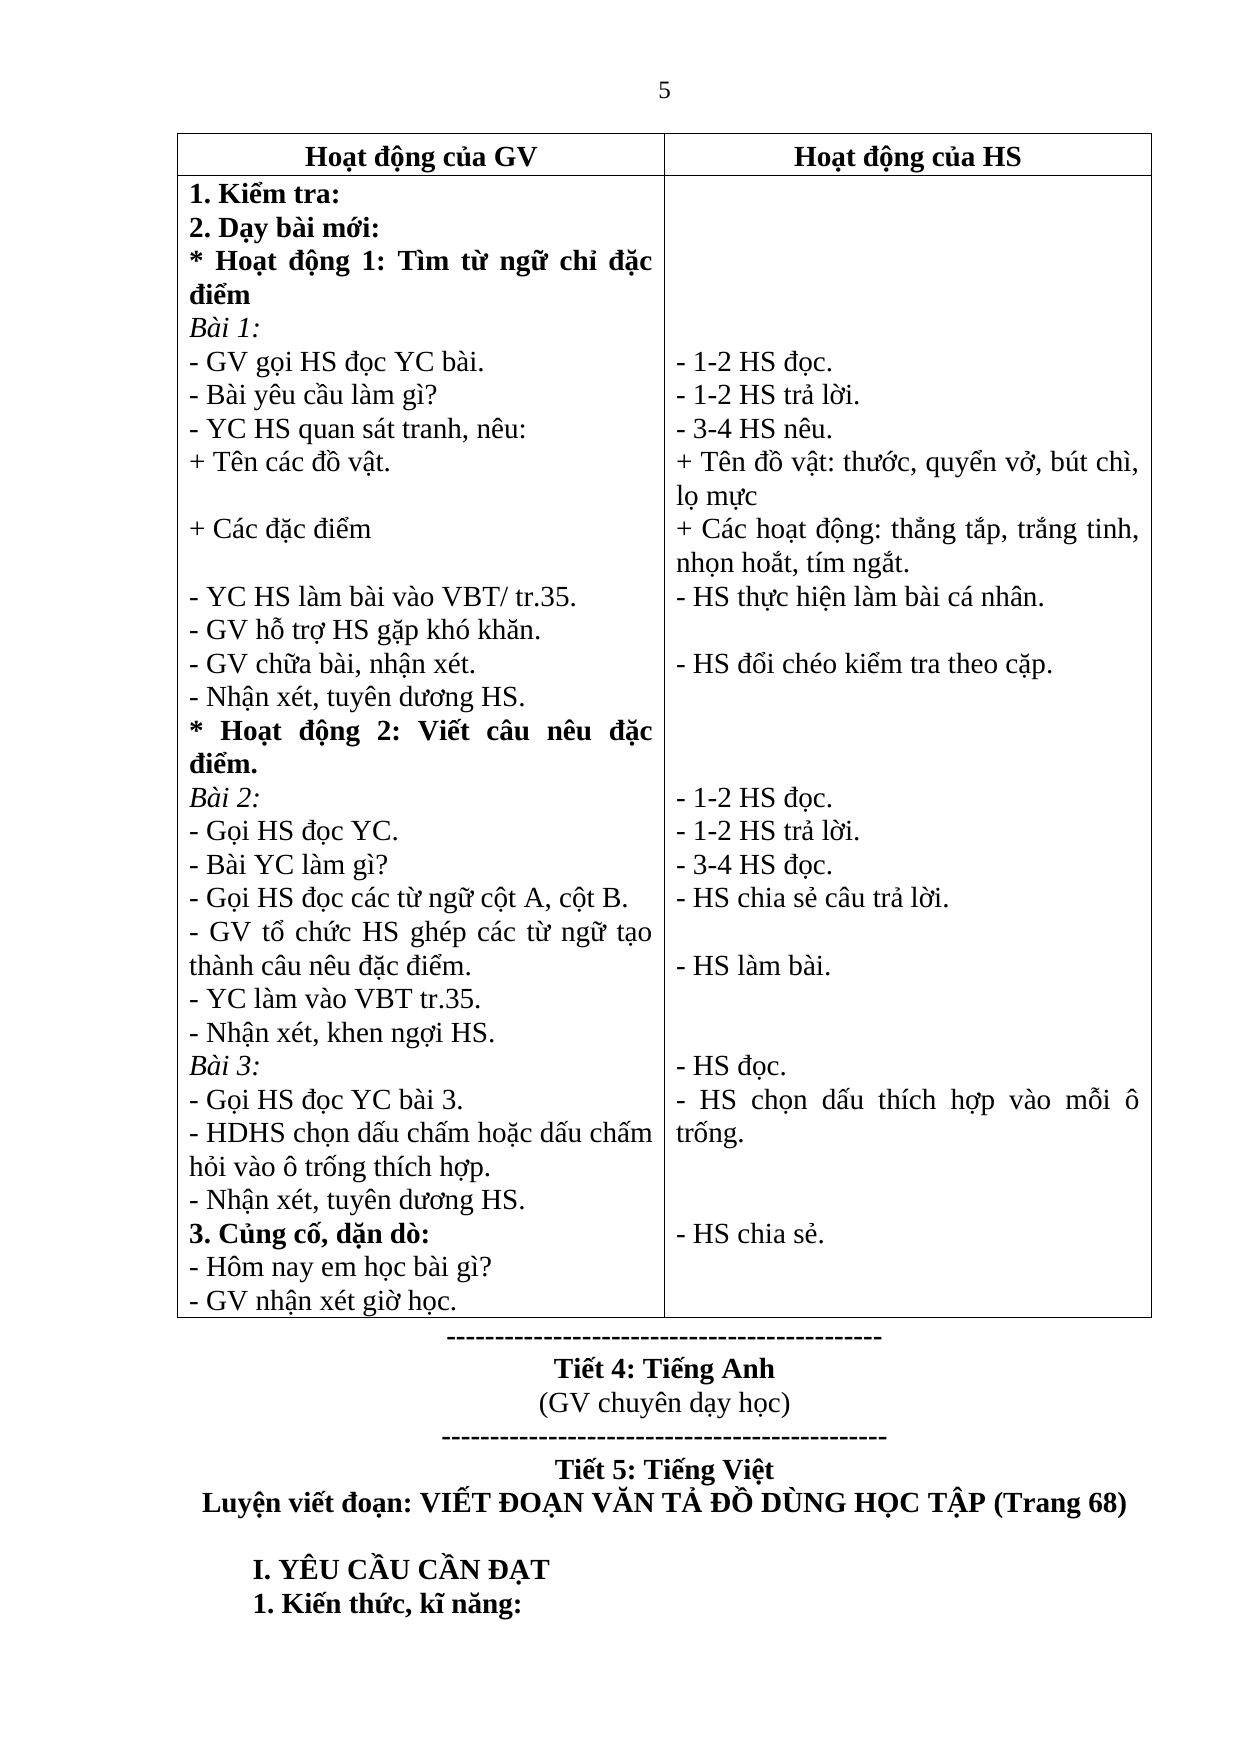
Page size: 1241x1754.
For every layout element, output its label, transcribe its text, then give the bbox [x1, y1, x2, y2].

table_header Hoạt động của HS [665, 134, 1151, 175]
text Luyện viết đoạn: VIẾT ĐOẠN VĂN TẢ ĐỒ DÙNG HỌC TẬP (Trang 68) [177, 1485, 1152, 1519]
table_cell - 1-2 HS đọc. - 1-2 HS trả lời. - 3-4 HS nêu. + Tên đồ vật: thước, quyển vở, bút chì, lọ mực + Các hoạt động: thẳng tắp, trắng tinh, nhọn hoắt, tím ngắt. - HS thực hiện làm bài cá nhân. - HS đổi chéo kiểm tra theo cặp. - 1-2 HS đọc. - 1-2 HS trả lời. - 3-4 HS đọc. - HS chia sẻ câu trả lời. - HS làm bài. - HS đọc. - HS chọn dấu thích hợp vào mỗi ô trống. - HS chia sẻ. [665, 176, 1151, 1317]
table_cell 1. Kiểm tra: 2. Dạy bài mới: * Hoạt động 1: Tìm từ ngữ chỉ đặc điểm Bài 1: - GV gọi HS đọc YC bài. - Bài yêu cầu làm gì? - YC HS quan sát tranh, nêu: + Tên các đồ vật. + Các đặc điểm - YC HS làm bài vào VBT/ tr.35. - GV hỗ trợ HS gặp khó khăn. - GV chữa bài, nhận xét. - Nhận xét, tuyên dương HS. * Hoạt động 2: Viết câu nêu đặc điểm. Bài 2: - Gọi HS đọc YC. - Bài YC làm gì? - Gọi HS đọc các từ ngữ cột A, cột B. - GV tổ chức HS ghép các từ ngữ tạo thành câu nêu đặc điểm. - YC làm vào VBT tr.35. - Nhận xét, khen ngợi HS. Bài 3: - Gọi HS đọc YC bài 3. - HDHS chọn dấu chấm hoặc dấu chấm hỏi vào ô trống thích hợp. - Nhận xét, tuyên dương HS. 3. Củng cố, dặn dò: - Hôm nay em học bài gì? - GV nhận xét giờ học. [178, 176, 664, 1317]
text 1. Kiến thức, kĩ năng: [177, 1586, 1152, 1619]
text ---------------------------------------------- [177, 1418, 1152, 1452]
text Tiết 4: Tiếng Anh [177, 1351, 1152, 1385]
text I. YÊU CẦU CẦN ĐẠT [177, 1552, 1152, 1586]
text (GV chuyên dạy học) [177, 1385, 1152, 1418]
text --------------------------------------------- [177, 1318, 1152, 1351]
table_header Hoạt động của GV [178, 134, 664, 175]
text Tiết 5: Tiếng Việt [177, 1452, 1152, 1485]
